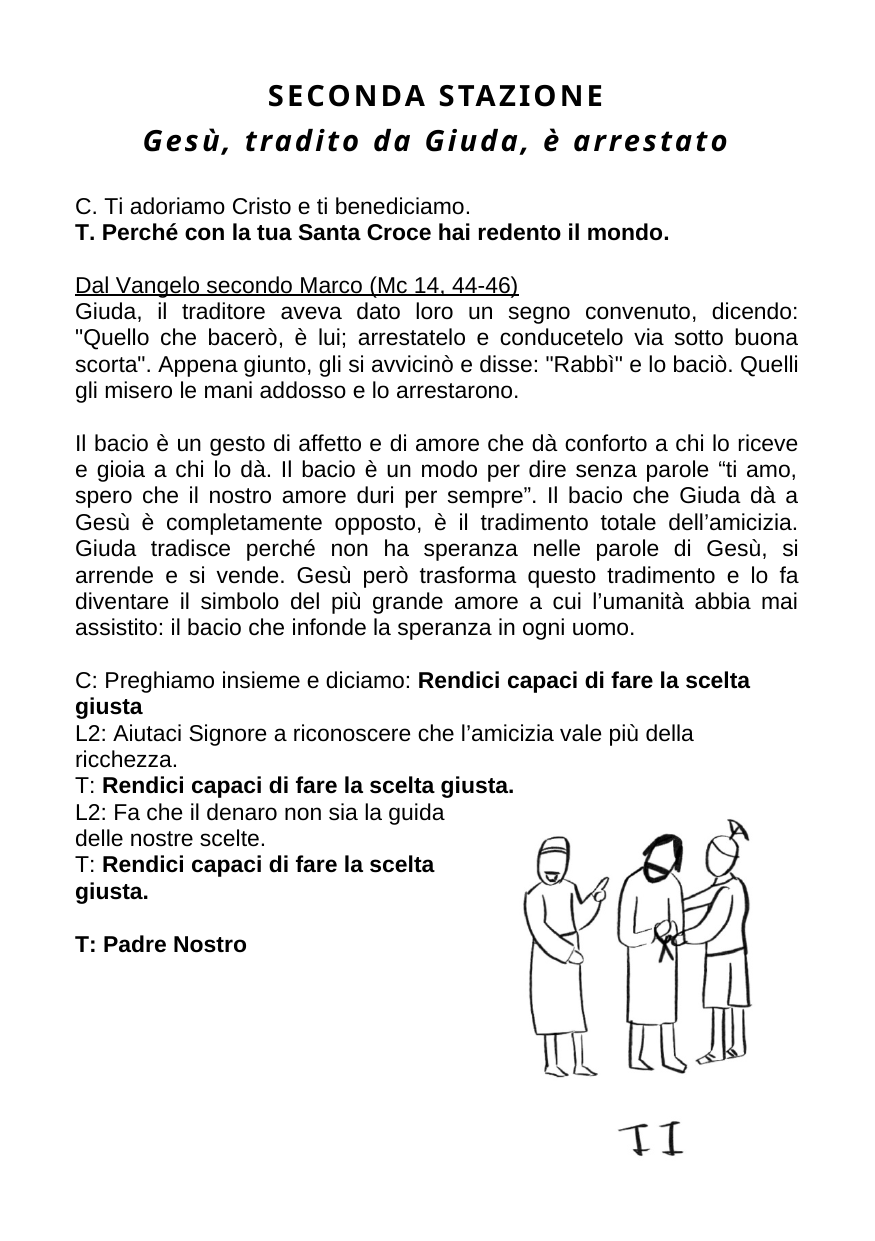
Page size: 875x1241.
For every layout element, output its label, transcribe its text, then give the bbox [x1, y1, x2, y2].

text Dal Vangelo secondo Marco (Mc 14, 44-46) [75, 272, 799, 298]
text C: Preghiamo insieme e diciamo: Rendici capaci di fare la scelta giusta [75, 667, 799, 720]
text Giuda, il traditore aveva dato loro un segno convenuto, dicendo: "Quello che bacerò, è lui; arrestatelo e conducetelo via sotto buona scorta". Appena giunto, gli si avvicinò e disse: "Rabbì" e lo baciò. Quelli gli misero le mani addosso e lo arrestarono. [75, 298, 799, 403]
text L2: Aiutaci Signore a riconoscere che l’amicizia vale più della ricchezza. [75, 720, 799, 772]
picture [477, 810, 799, 1166]
text C. Ti adoriamo Cristo e ti benediciamo. T. Perché con la tua Santa Croce hai redento il mondo. [75, 193, 799, 245]
text SECONDA STAZIONE Gesù, tradito da Giuda, è arrestato [75, 75, 799, 160]
text T: Rendici capaci di fare la scelta giusta. [75, 851, 477, 904]
text T: Rendici capaci di fare la scelta giusta. [75, 772, 799, 799]
text L2: Fa che il denaro non sia la guida delle nostre scelte. [75, 799, 799, 851]
text T: Padre Nostro [75, 931, 477, 957]
text Il bacio è un gesto di affetto e di amore che dà conforto a chi lo riceve e gioia a chi lo dà. Il bacio è un modo per dire senza parole “ti amo, spero che il nostro amore duri per sempre”. Il bacio che Giuda dà a Gesù è completamente opposto, è il tradimento totale dell’amicizia. Giuda tradisce perché non ha speranza nelle parole di Gesù, si arrende e si vende. Gesù però trasforma questo tradimento e lo fa diventare il simbolo del più grande amore a cui l’umanità abbia mai assistito: il bacio che infonde la speranza in ogni uomo. [75, 430, 799, 641]
